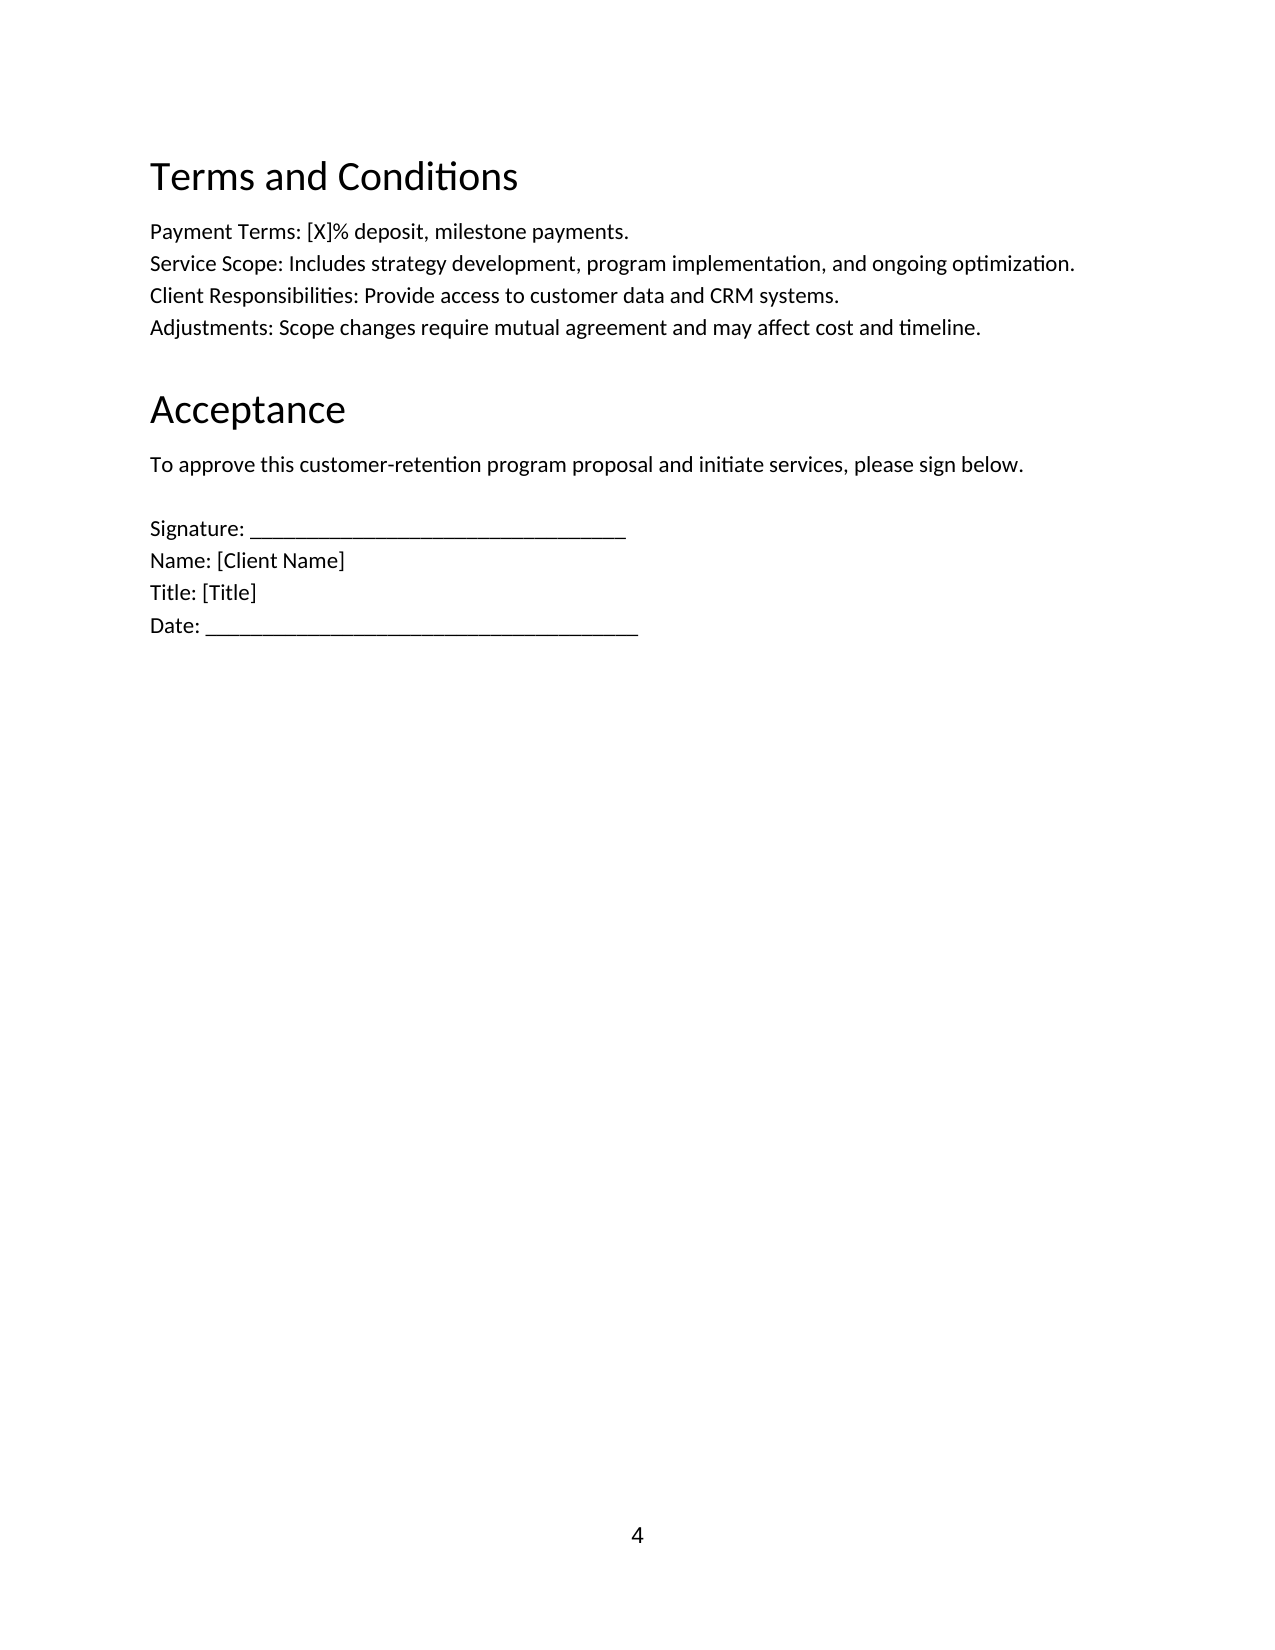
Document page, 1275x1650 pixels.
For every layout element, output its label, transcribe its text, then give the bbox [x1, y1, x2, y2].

text Payment Terms: [X]% deposit, milestone payments. Service Scope: Includes strategy development, program implementation, and ongoing optimization. Client Responsibilities: Provide access to customer data and CRM systems. Adjustments: Scope changes require mutual agreement and may affect cost and timeline. [150, 217, 1125, 341]
subtitle Acceptance [150, 383, 1125, 434]
subtitle Terms and Conditions [150, 150, 1125, 201]
text To approve this customer-retention program proposal and initiate services, please sign below. Signature: _________________________________ Name: [Client Name] Title: [Title] Date: ______________________________________ [150, 450, 1125, 639]
